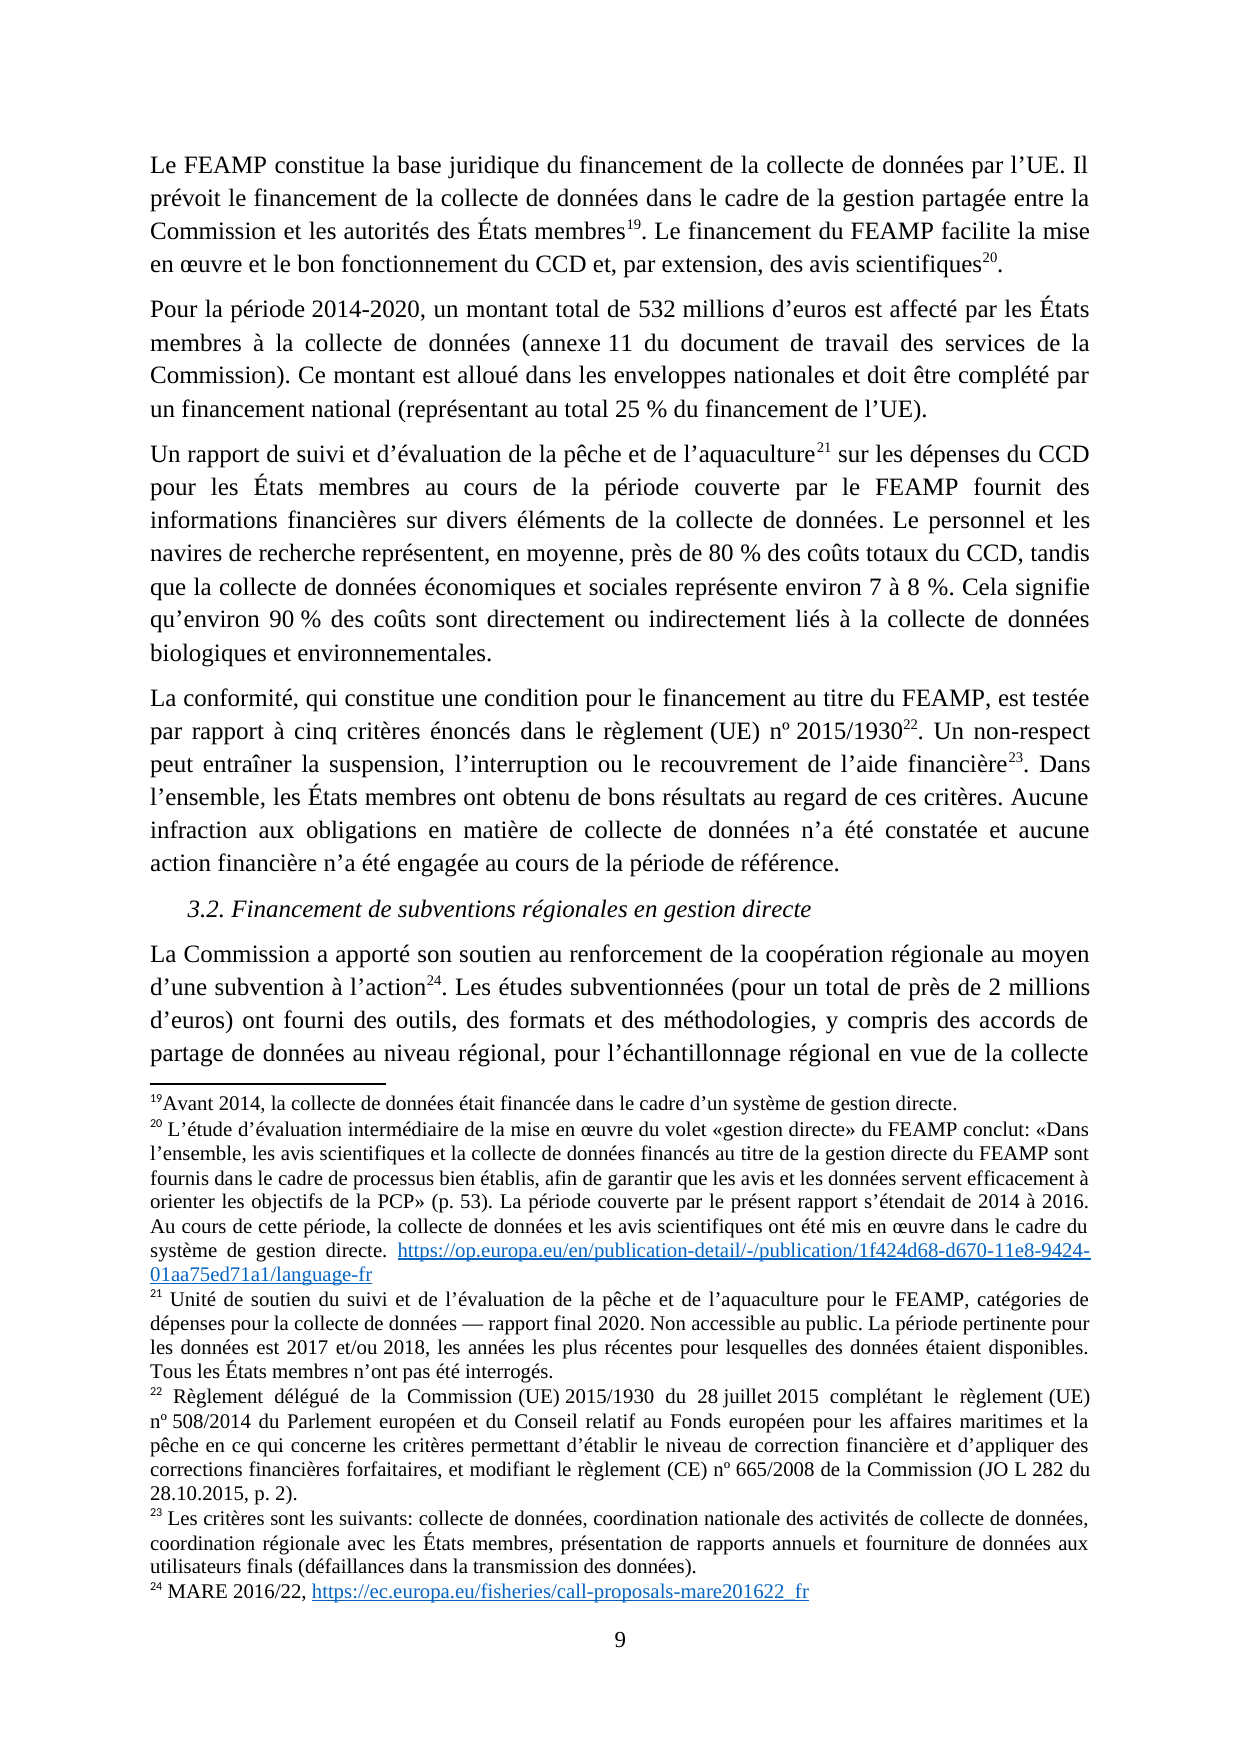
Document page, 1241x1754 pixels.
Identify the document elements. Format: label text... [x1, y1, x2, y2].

text La conformité, qui constitue une condition pour le financement au titre du FEAMP, est testée par rapport à cinq critères énoncés dans le règlement (UE) nº 2015/1930. Un non-respect peut entraîner la suspension, l’interruption ou le recouvrement de l’aide financière. Dans l’ensemble, les États membres ont obtenu de bons résultats au regard de ces critères. Aucune infraction aux obligations en matière de collecte de données n’a été constatée et aucune action financière n’a été engagée au cours de la période de référence. [150, 683, 1090, 877]
text Le FEAMP constitue la base juridique du financement de la collecte de données par l’UE. Il prévoit le financement de la collecte de données dans le cadre de la gestion partagée entre la Commission et les autorités des États membres. Le financement du FEAMP facilite la mise en œuvre et le bon fonctionnement du CCD et, par extension, des avis scientifiques. [150, 150, 1090, 278]
text Un rapport de suivi et d’évaluation de la pêche et de l’aquaculture sur les dépenses du CCD pour les États membres au cours de la période couverte par le FEAMP fournit des informations financières sur divers éléments de la collecte de données. Le personnel et les navires de recherche représentent, en moyenne, près de 80 % des coûts totaux du CCD, tandis que la collecte de données économiques et sociales représente environ 7 à 8 %. Cela signifie qu’environ 90 % des coûts sont directement ou indirectement liés à la collecte de données biologiques et environnementales. [150, 439, 1090, 666]
text La Commission a apporté son soutien au renforcement de la coopération régionale au moyen d’une subvention à l’action. Les études subventionnées (pour un total de près de 2 millions d’euros) ont fourni des outils, des formats et des méthodologies, y compris des accords de partage de données au niveau régional, pour l’échantillonnage régional en vue de la collecte de données sur les stocks partagés (annexe 12 du document de travail des services de la Commission). Quatre études ont été financées: FishPi2 (données biologiques de la pêche en mer du Nord, dans l’Arctique oriental et l’Atlantique Nord); STREAM (données biologiques de la pêche en Méditerranée et en mer Noire); RECOLAPE (espèces hautement migratoires); et SECFISH (données socio-économiques pour la pêche, l’aquaculture et la transformation). [150, 939, 1090, 1067]
list Financement de subventions régionales en gestion directe [187, 894, 1090, 922]
text Pour la période 2014-2020, un montant total de 532 millions d’euros est affecté par les États membres à la collecte de données (annexe 11 du document de travail des services de la Commission). Ce montant est alloué dans les enveloppes nationales et doit être complété par un financement national (représentant au total 25 % du financement de l’UE). [150, 294, 1090, 422]
